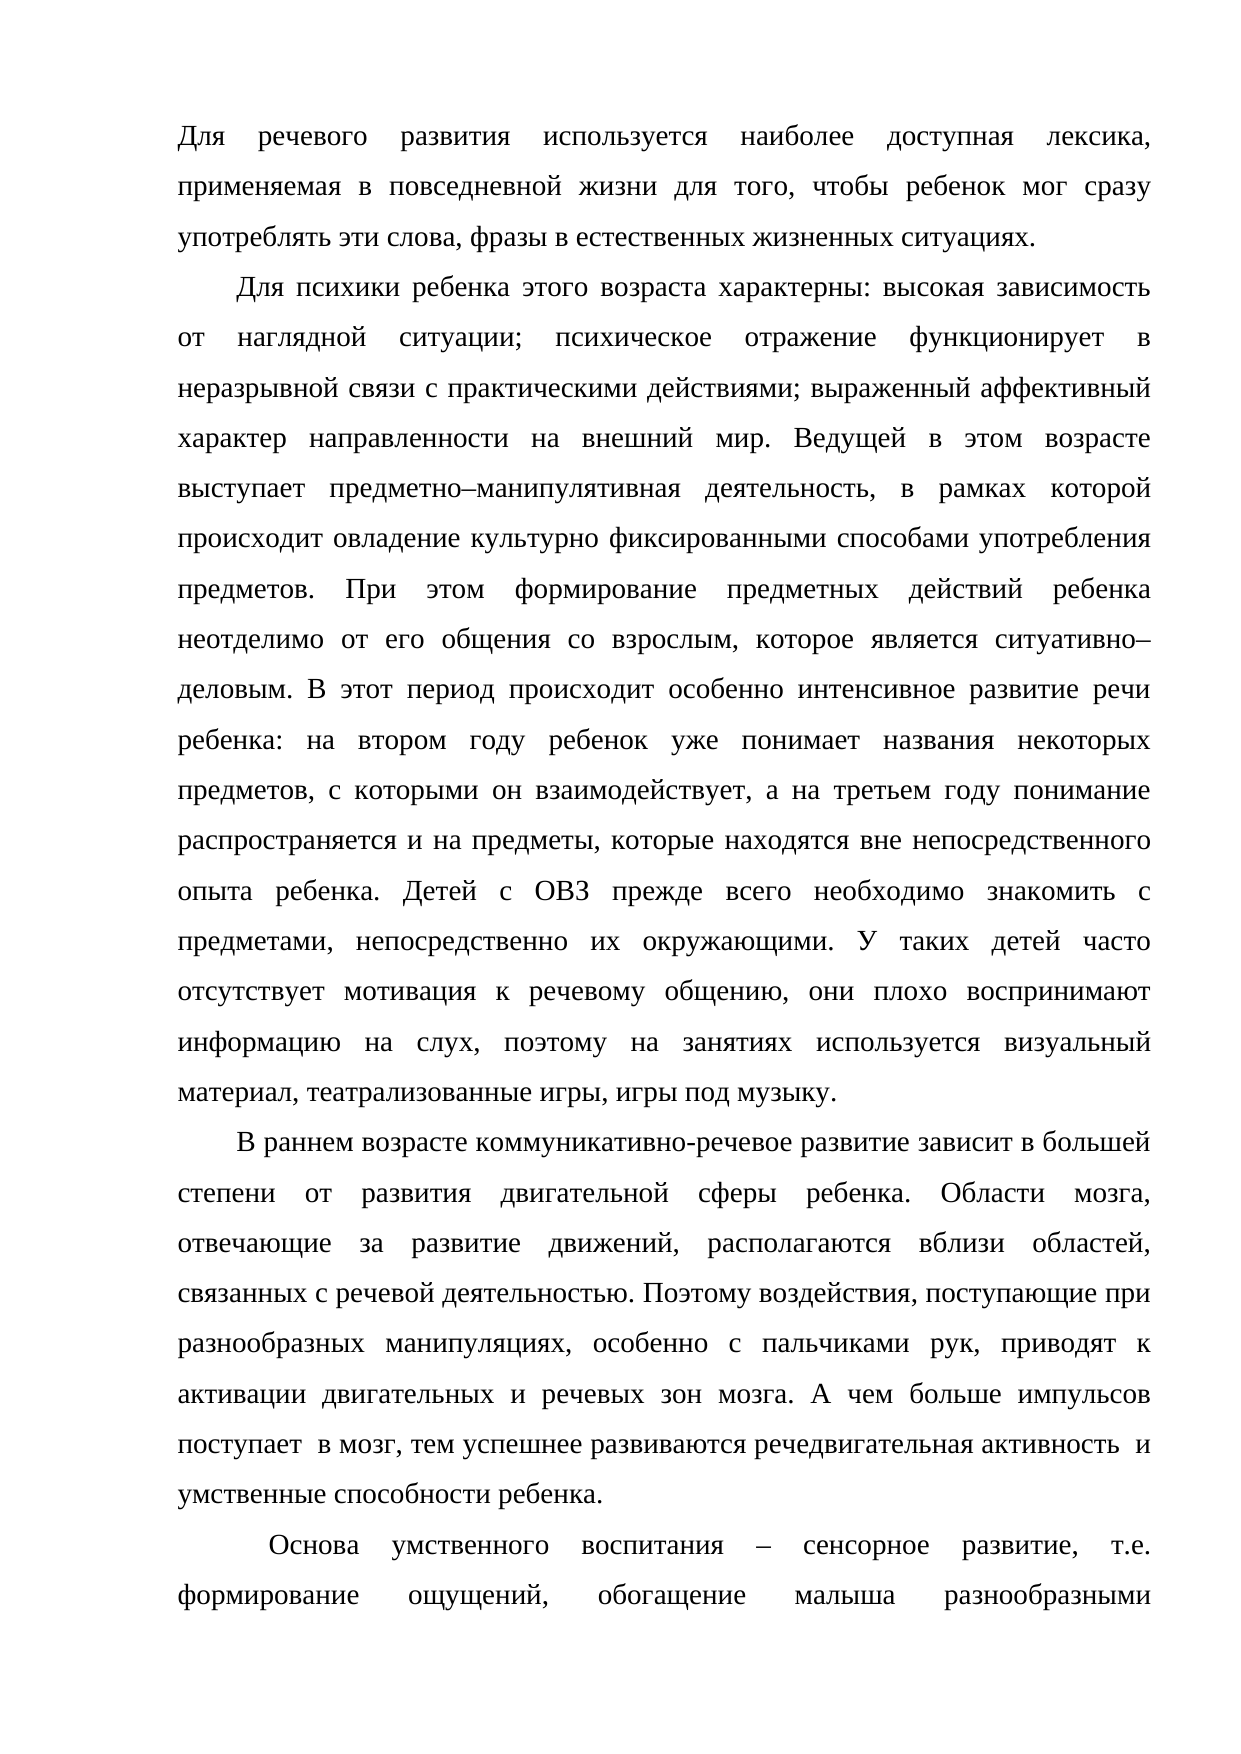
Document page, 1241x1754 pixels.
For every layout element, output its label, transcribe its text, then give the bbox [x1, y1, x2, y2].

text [177, 118, 1152, 252]
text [177, 1527, 1152, 1611]
text В раннем возрасте коммуникативно-речевое развитие зависит в большей степени от развития двигательной сферы ребенка. Области мозга, отвечающие за развитие движений, располагаются вблизи областей, связанных с речевой деятельностью. Поэтому воздействия, поступающие при разнообразных манипуляциях, особенно с пальчиками рук, приводят к активации двигательных и речевых зон мозга. А чем больше импульсов поступает в мозг, тем успешнее развиваются речедвигательная активность и умственные способности ребенка. [177, 1124, 1152, 1510]
text Для психики ребенка этого возраста характерны: высокая зависимость от наглядной ситуации; психическое отражение функционирует в неразрывной связи с практическими действиями; выраженный аффективный характер направленности на внешний мир. Ведущей в этом возрасте выступает предметно–манипулятивная деятельность, в рамках которой происходит овладение культурно фиксированными способами употребления предметов. При этом формирование предметных действий ребенка неотделимо от его общения со взрослым, которое является ситуативно–деловым. В этот период происходит особенно интенсивное развитие речи ребенка: на втором году ребенок уже понимает названия некоторых предметов, с которыми он взаимодействует, а на третьем году понимание распространяется и на предметы, которые находятся вне непосредственного опыта ребенка. Детей с ОВЗ прежде всего необходимо знакомить с предметами, непосредственно их окружающими. У таких детей часто отсутствует мотивация к речевому общению, они плохо воспринимают информацию на слух, поэтому на занятиях используется визуальный материал, театрализованные игры, игры под музыку. [177, 269, 1152, 1108]
